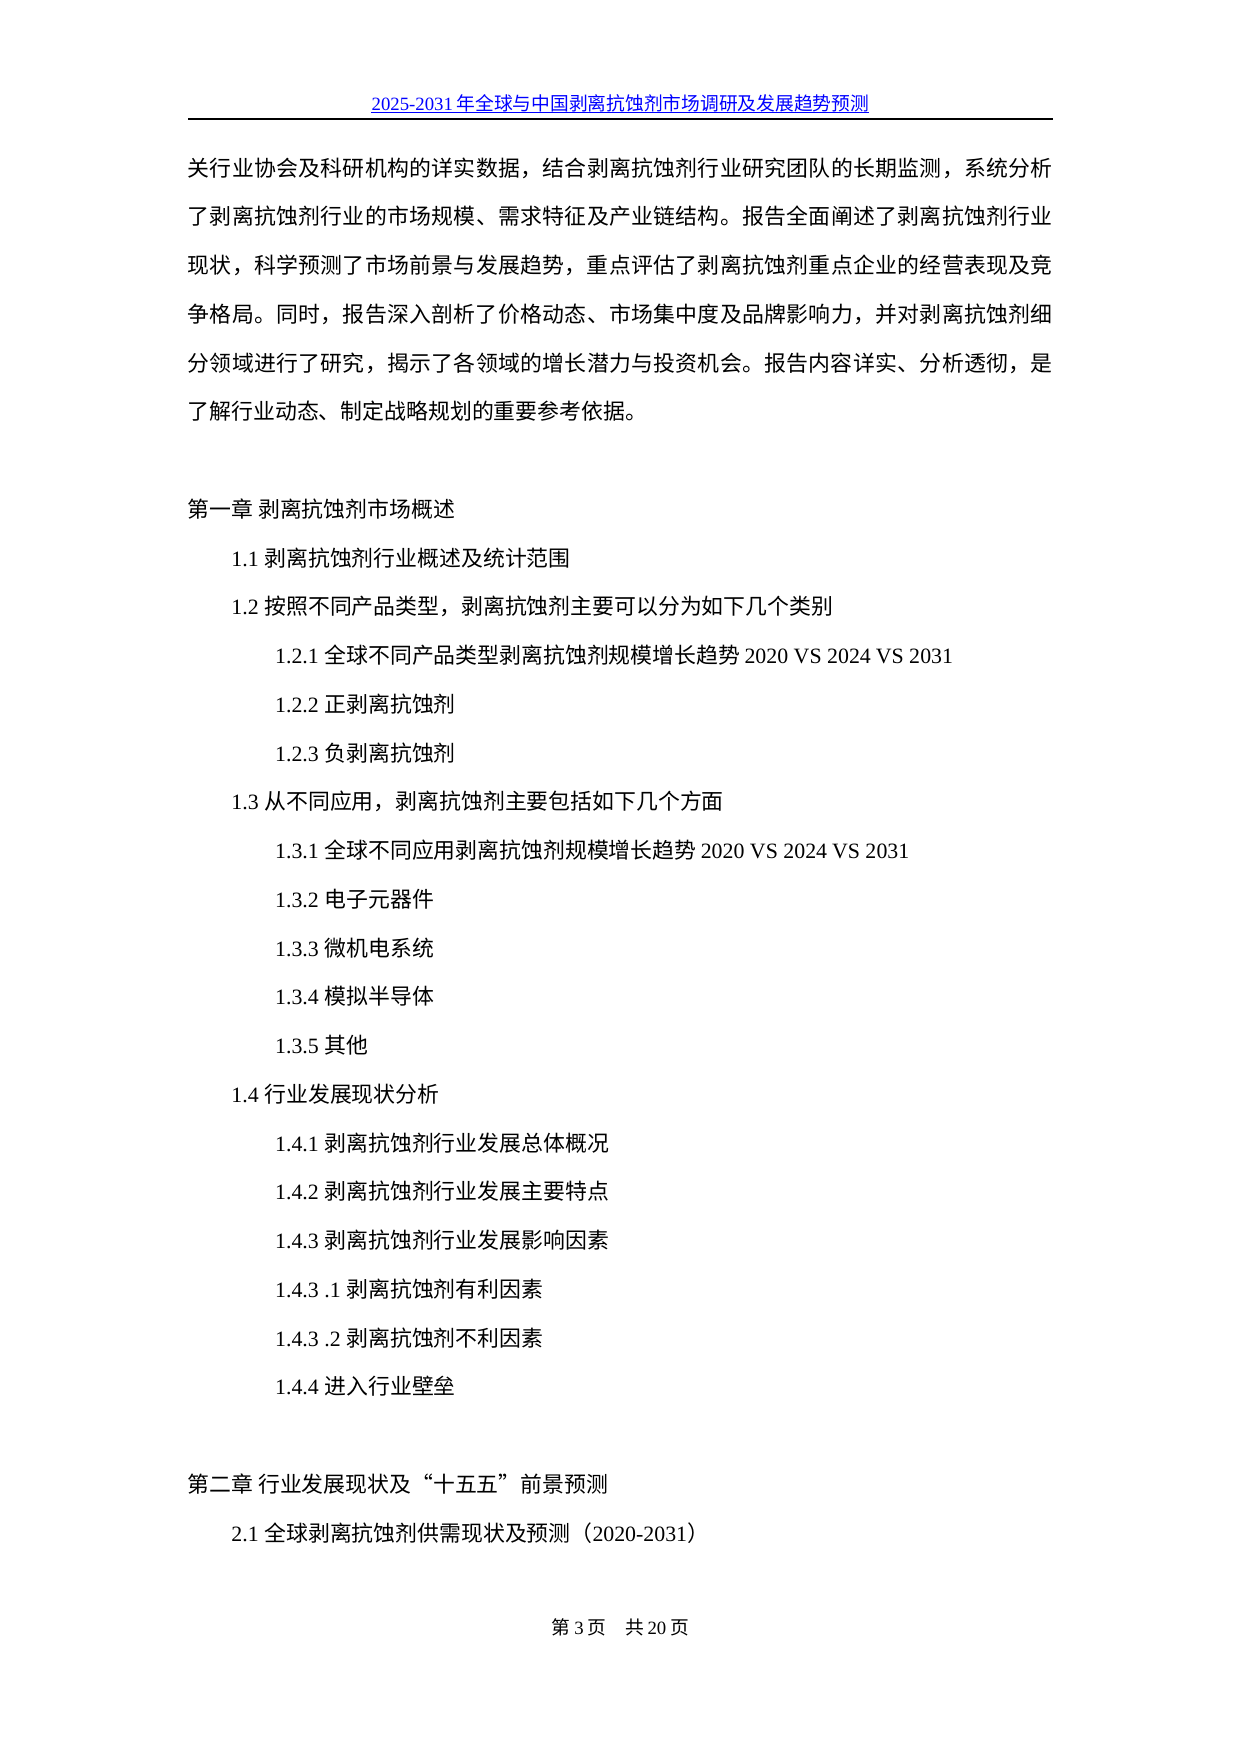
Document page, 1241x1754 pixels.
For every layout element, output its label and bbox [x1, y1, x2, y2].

text [187, 150, 1053, 1548]
